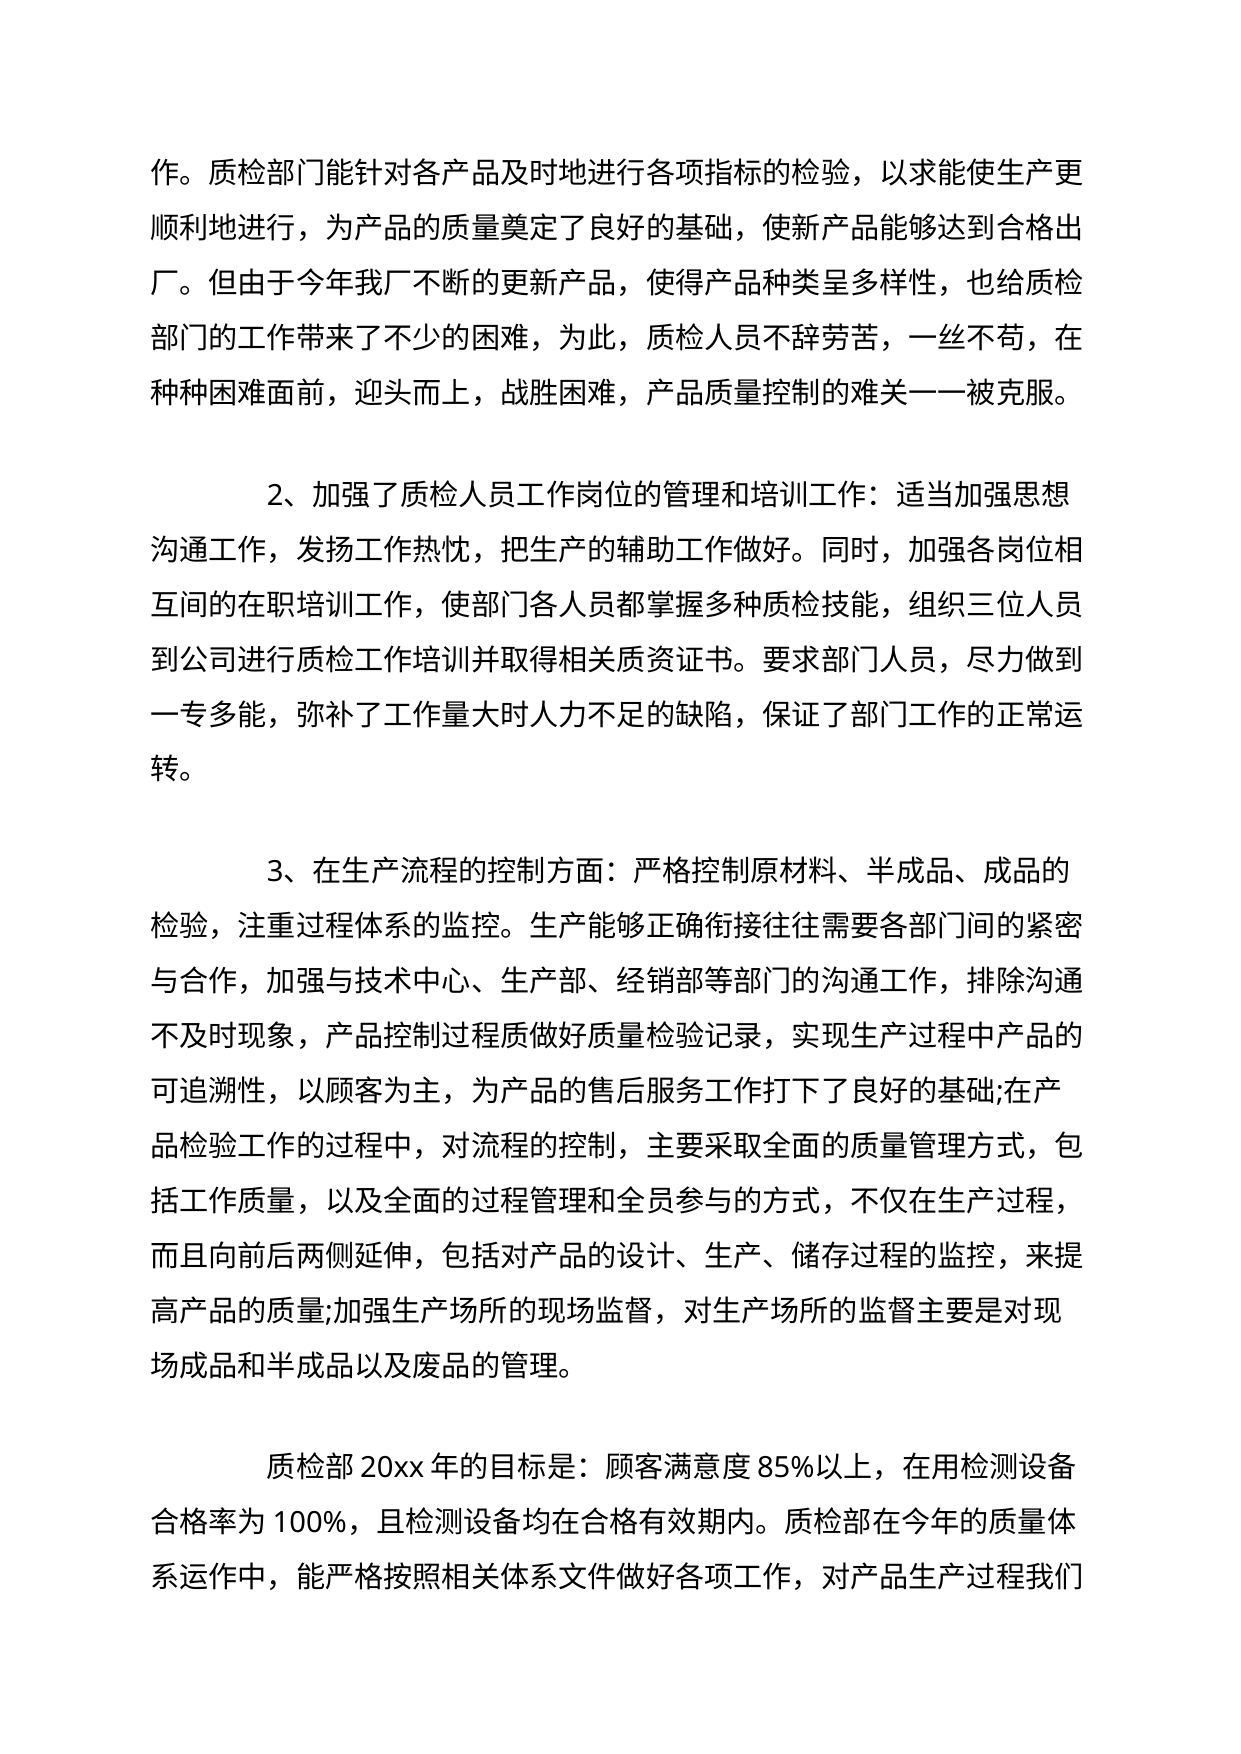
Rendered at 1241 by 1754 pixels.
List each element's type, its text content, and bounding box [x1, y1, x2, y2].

text 2、加强了质检人员工作岗位的管理和培训工作：适当加强思想沟通工作，发扬工作热忱，把生产的辅助工作做好。同时，加强各岗位相互间的在职培训工作，使部门各人员都掌握多种质检技能，组织三位人员到公司进行质检工作培训并取得相关质资证书。要求部门人员，尽力做到一专多能，弥补了工作量大时人力不足的缺陷，保证了部门工作的正常运转。 [150, 471, 1090, 788]
text 3、在生产流程的控制方面：严格控制原材料、半成品、成品的检验，注重过程体系的监控。生产能够正确衔接往往需要各部门间的紧密与合作，加强与技术中心、生产部、经销部等部门的沟通工作，排除沟通不及时现象，产品控制过程质做好质量检验记录，实现生产过程中产品的可追溯性，以顾客为主，为产品的售后服务工作打下了良好的基础;在产品检验工作的过程中，对流程的控制，主要采取全面的质量管理方式，包括工作质量，以及全面的过程管理和全员参与的方式，不仅在生产过程，而且向前后两侧延伸，包括对产品的设计、生产、储存过程的监控，来提高产品的质量;加强生产场所的现场监督，对生产场所的监督主要是对现场成品和半成品以及废品的管理。 [150, 848, 1090, 1384]
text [150, 150, 1090, 412]
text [150, 1444, 1090, 1596]
